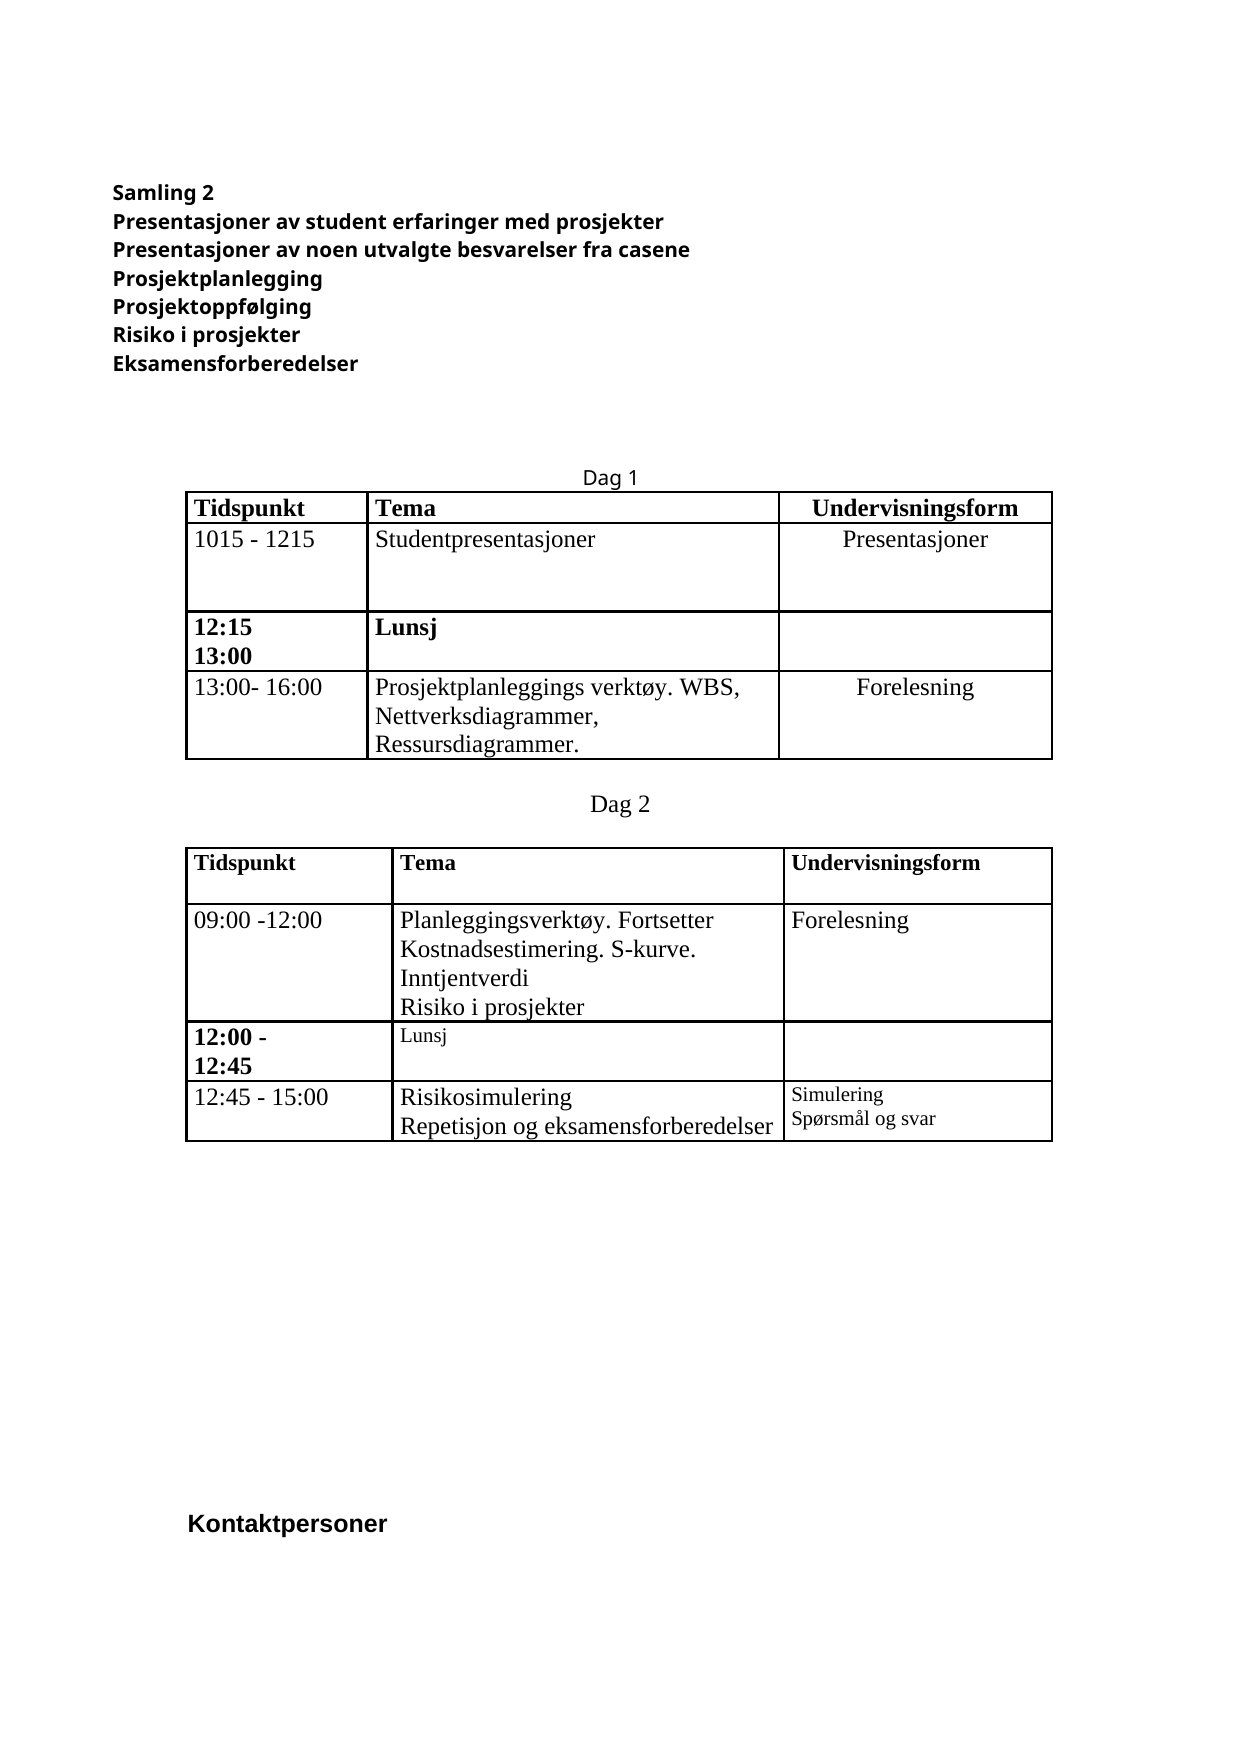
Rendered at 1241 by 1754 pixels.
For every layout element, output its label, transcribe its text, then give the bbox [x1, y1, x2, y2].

table_cell [780, 613, 1051, 670]
table_header Tidspunkt [188, 849, 391, 903]
text Prosjektplanlegging [112, 264, 1053, 292]
text Dag 2 [187, 789, 1053, 818]
table_cell Simulering Spørsmål og svar [785, 1082, 1051, 1139]
table_cell Planleggingsverktøy. Fortsetter Kostnadsestimering. S-kurve. Inntjentverdi Risiko i prosjekter [394, 905, 783, 1020]
table_cell Forelesning [780, 672, 1051, 758]
text Presentasjoner av student erfaringer med prosjekter [112, 207, 1053, 235]
table_cell Risikosimulering Repetisjon og eksamensforberedelser [394, 1082, 783, 1139]
table_cell Lunsj [394, 1023, 783, 1080]
table_cell 1015 - 1215 [188, 524, 366, 610]
text Samling 2 [112, 178, 1053, 207]
text Eksamensforberedelser [112, 349, 1053, 377]
text Presentasjoner av noen utvalgte besvarelser fra casene [112, 235, 1053, 264]
table_cell Studentpresentasjoner [369, 524, 778, 610]
table_cell 13:00- 16:00 [188, 672, 366, 758]
table_cell Lunsj [369, 613, 778, 670]
table_header Tema [369, 493, 778, 522]
table_cell 12:45 - 15:00 [188, 1082, 391, 1139]
table_header Undervisningsform [785, 849, 1051, 903]
table_cell 12:15 13:00 [188, 613, 366, 670]
text Prosjektoppfølging [112, 292, 1053, 321]
table_header Undervisningsform [780, 493, 1051, 522]
table_cell Forelesning [785, 905, 1051, 1020]
table_cell Presentasjoner [780, 524, 1051, 610]
table_cell Prosjektplanleggings verktøy. WBS, Nettverksdiagrammer, Ressursdiagrammer. [369, 672, 778, 758]
table_header Tema [394, 849, 783, 903]
table_cell 12:00 - 12:45 [188, 1023, 391, 1080]
table_cell [785, 1023, 1051, 1080]
text Kontaktpersoner [187, 1509, 1053, 1538]
table_header Tidspunkt [188, 493, 366, 522]
text Risiko i prosjekter [112, 321, 1053, 349]
text Dag 1 [169, 463, 1053, 491]
table_cell 09:00 -12:00 [188, 905, 391, 1020]
